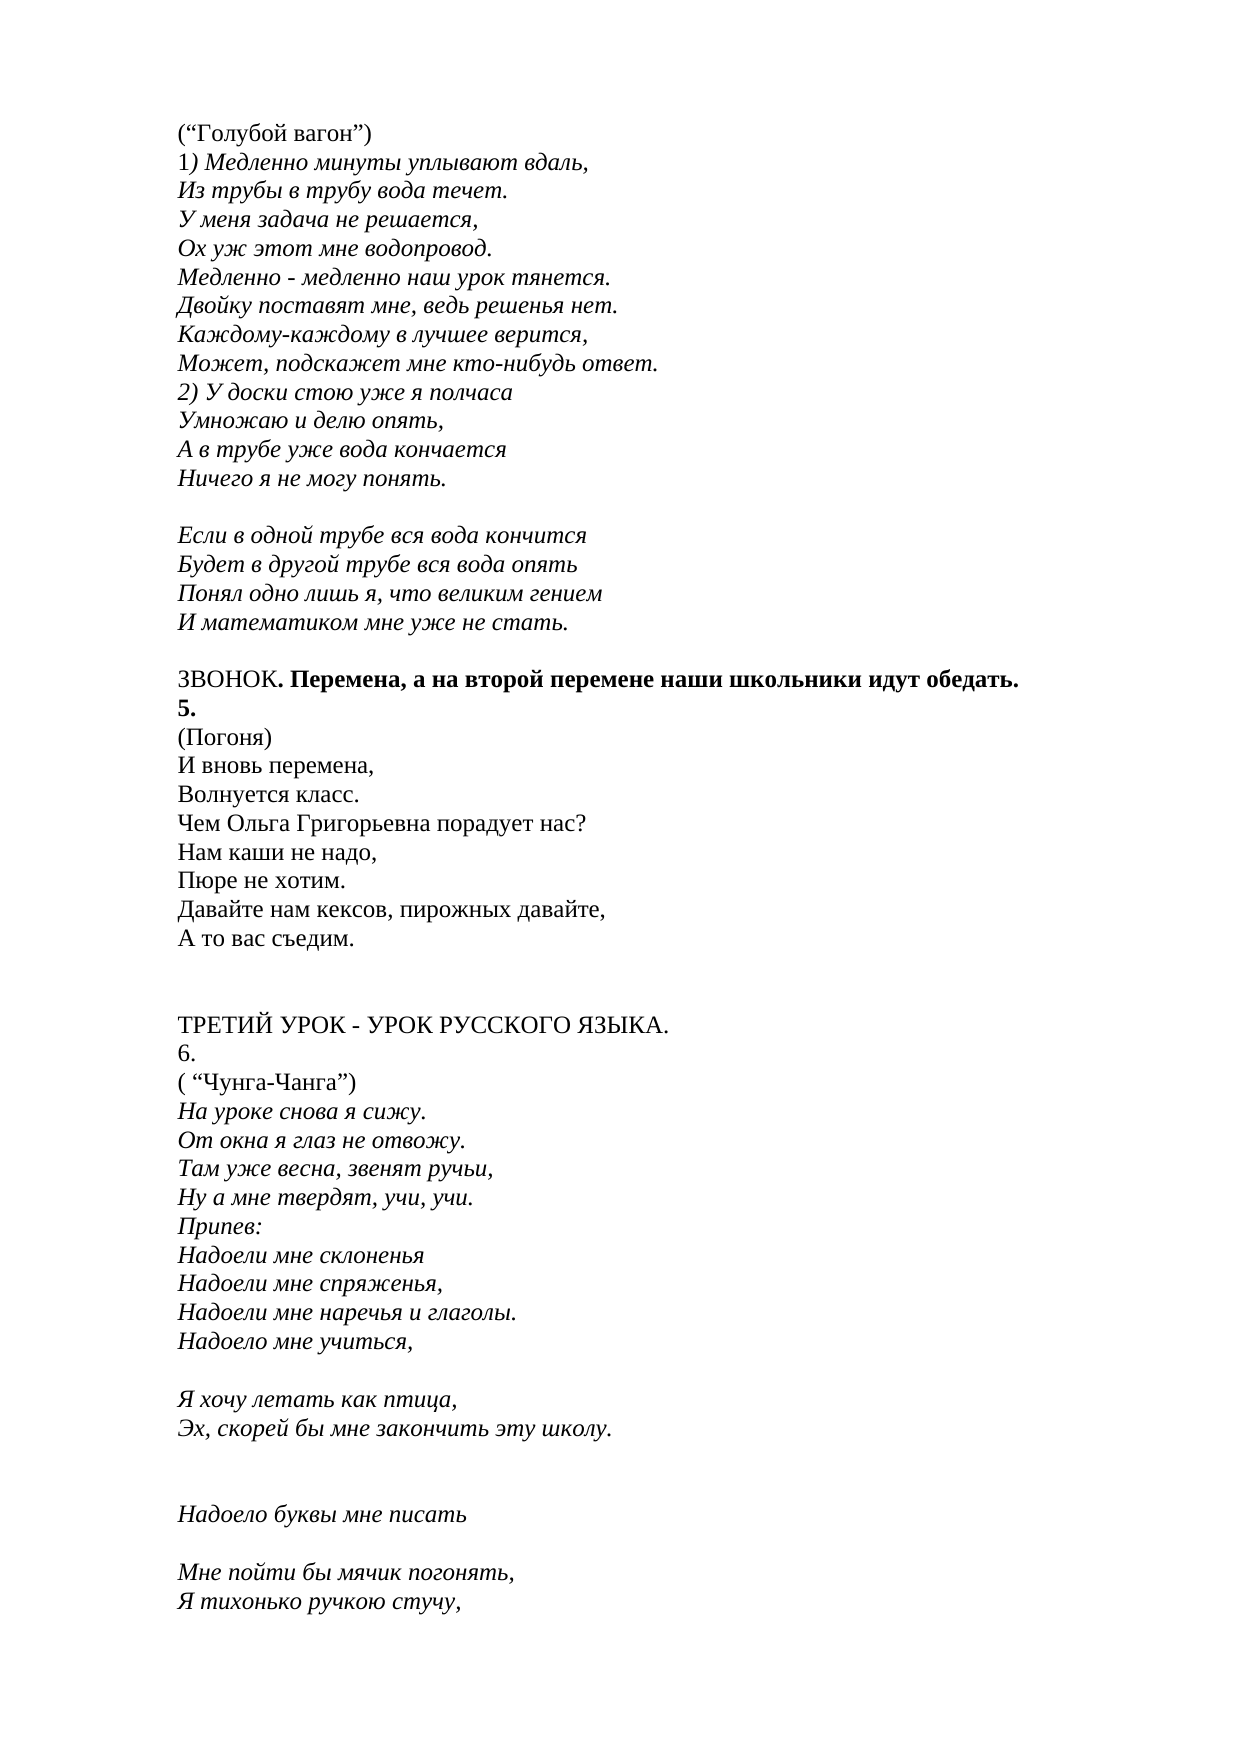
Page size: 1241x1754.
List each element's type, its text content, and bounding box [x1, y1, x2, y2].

text ТРЕТИЙ УРОК - УРОК РУССКОГО ЯЗЫКА. 6. ( “Чунга-Чанга”) На уроке снова я сижу. От окна я глаз не отвожу. Там уже весна, звенят ручьи, Ну а мне твердят, учи, учи. Припев: Надоели мне склоненья Надоели мне спряженья, Надоели мне наречья и глаголы. Надоело мне учиться, [177, 1010, 1152, 1355]
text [177, 118, 1152, 981]
text Я хочу летать как птица, Эх, скорей бы мне закончить эту школу. [177, 1384, 1152, 1470]
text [177, 1557, 1152, 1615]
text Надоело буквы мне писать [177, 1499, 1152, 1528]
